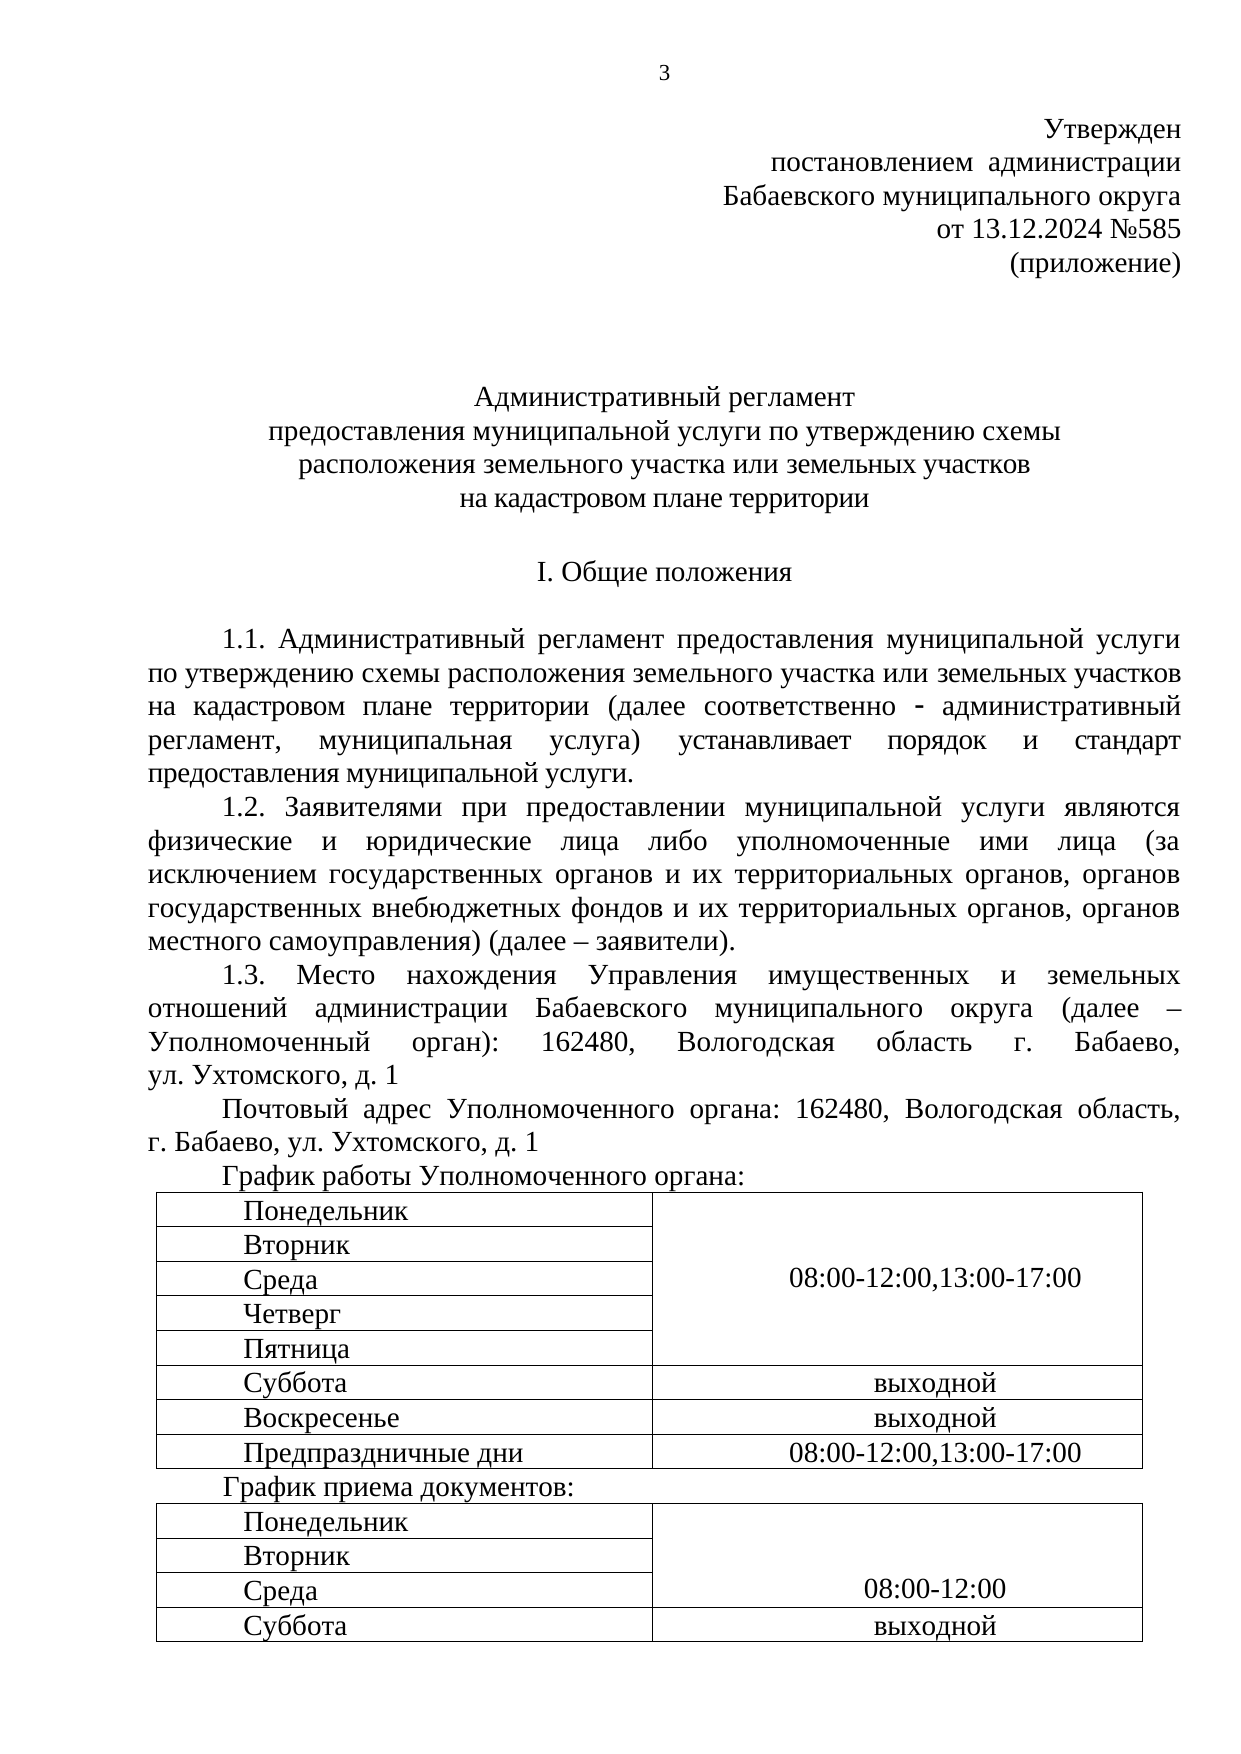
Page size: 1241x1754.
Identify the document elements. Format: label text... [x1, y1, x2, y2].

text 1.1. Административный регламент предоставления муниципальной услуги по утверждению схемы расположения земельного участка или земельных участков на кадастровом плане территории (далее соответственно административный регламент, муниципальная услуга) устанавливает порядок и стандарт предоставления муниципальной услуги. [148, 621, 1181, 789]
table_cell Предпраздничные дни [157, 1435, 652, 1468]
text Почтовый адрес Уполномоченного органа: 162480, Вологодская область, г. Бабаево, ул. Ухтомского, д. 1 [148, 1091, 1181, 1158]
text (приложение) [148, 245, 1181, 278]
text предоставления муниципальной услуги по утверждению схемы [148, 413, 1181, 446]
table_header 08:00-12:00,13:00-17:00 [653, 1193, 1142, 1364]
text Административный регламент [148, 379, 1181, 413]
table_cell Вторник [157, 1227, 652, 1261]
text от 13.12.2024 №585 [148, 211, 1181, 245]
text График приема документов: [148, 1469, 1181, 1503]
table_cell выходной [653, 1400, 1142, 1434]
text расположения земельного участка или земельных участков [148, 446, 1181, 480]
text Бабаевского муниципального округа [148, 178, 1181, 211]
text График работы Уполномоченного органа: [148, 1158, 1181, 1192]
text постановлением администрации [148, 144, 1181, 178]
table_header Понедельник [157, 1504, 652, 1537]
table_cell 08:00-12:00,13:00-17:00 [653, 1435, 1142, 1468]
table_cell Среда [157, 1262, 652, 1295]
table_cell Среда [157, 1573, 652, 1607]
text 1.3. Место нахождения Управления имущественных и земельных отношений администрации Бабаевского муниципального округа (далее – Уполномоченный орган): 162480, Вологодская область г. Бабаево, ул. Ухтомского, д. 1 [148, 957, 1181, 1091]
table_cell Воскресенье [157, 1400, 652, 1434]
text I. Общие положения [148, 554, 1181, 588]
text на кадастровом плане территории [148, 480, 1181, 513]
table_cell Четверг [157, 1296, 652, 1330]
text 1.2. Заявителями при предоставлении муниципальной услуги являются физические и юридические лица либо уполномоченные ими лица (за исключением государственных органов и их территориальных органов, органов государственных внебюджетных фондов и их территориальных органов, органов местного самоуправления) (далее – заявители). [148, 789, 1181, 957]
table_cell Вторник [157, 1539, 652, 1572]
table_cell Пятница [157, 1331, 652, 1364]
table_header Понедельник [157, 1193, 652, 1226]
table_cell выходной [653, 1608, 1142, 1641]
text Утвержден [148, 111, 1181, 144]
table_header 08:00-12:00 [653, 1504, 1142, 1607]
table_cell Суббота [157, 1366, 652, 1399]
table_cell Суббота [157, 1608, 652, 1641]
table_cell выходной [653, 1366, 1142, 1399]
